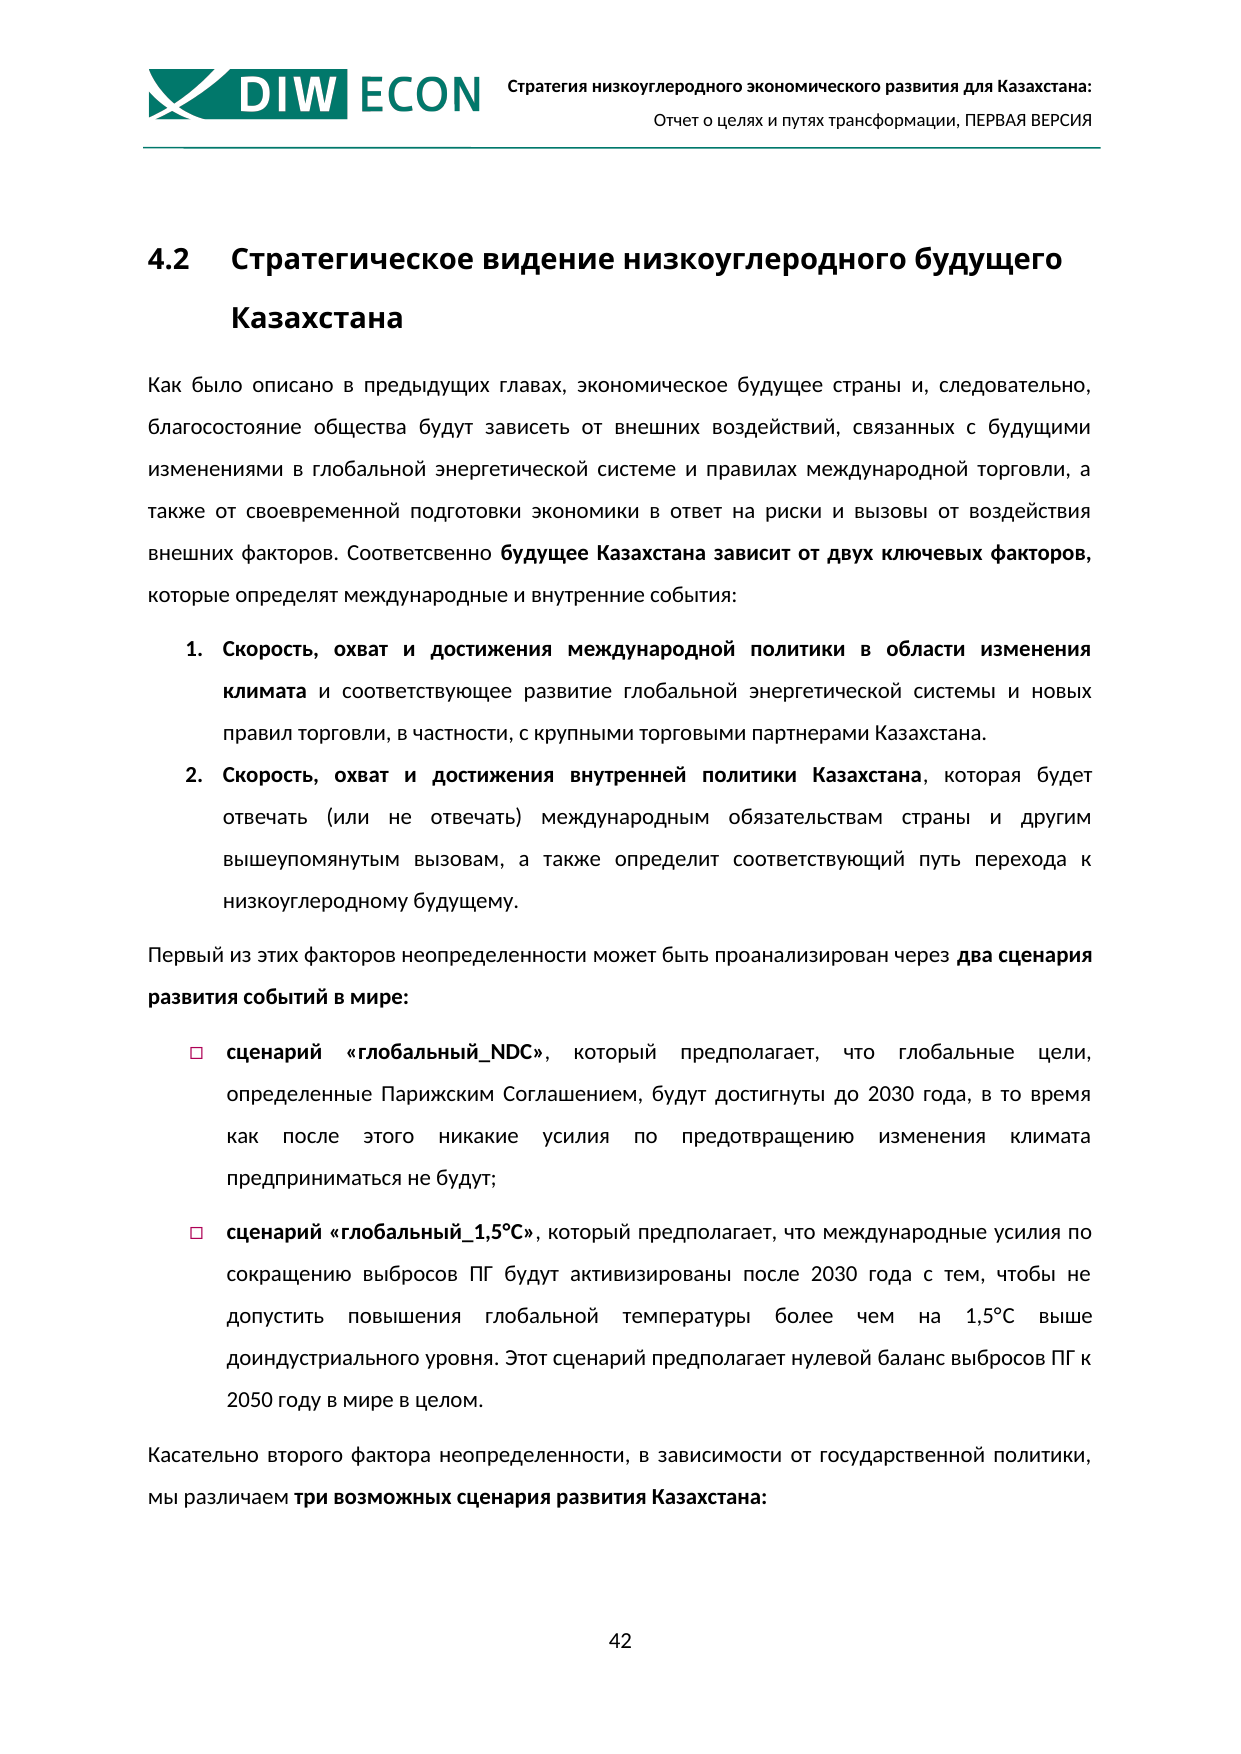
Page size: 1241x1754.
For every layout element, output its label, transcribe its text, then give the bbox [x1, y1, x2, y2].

list сценарий «глобальный_1,5°C», который предполагает, что международные усилия по сокращению выбросов ПГ будут активизированы после 2030 года с тем, чтобы не допустить повышения глобальной температуры более чем на 1,5°C выше доиндустриального уровня. Этот сценарий предполагает нулевой баланс выбросов ПГ к 2050 году в мире в целом. [189, 1217, 1093, 1413]
picture [148, 69, 480, 120]
text Первый из этих факторов неопределенности может быть проанализирован через два сценария развития событий в мире: [148, 941, 1093, 1011]
list сценарий «глобальный_NDC», который предполагает, что глобальные цели, определенные Парижским Соглашением, будут достигнуты до 2030 года, в то время как после этого никакие усилия по предотвращению изменения климата предприниматься не будут; [189, 1037, 1093, 1191]
text Касательно второго фактора неопределенности, в зависимости от государственной политики, мы различаем три возможных сценария развития Казахстана: [148, 1440, 1093, 1510]
list Скорость, охват и достижения внутренней политики Казахстана, которая будет отвечать (или не отвечать) международным обязательствам страны и другим вышеупомянутым вызовам, а также определит соответствующий путь перехода к низкоуглеродному будущему. [185, 760, 1093, 914]
text Как было описано в предыдущих главах, экономическое будущее страны и, следовательно, благосостояние общества будут зависеть от внешних воздействий, связанных с будущими изменениями в глобальной энергетической системе и правилах международной торговли, а также от своевременной подготовки экономики в ответ на риски и вызовы от воздействия внешних факторов. Соответсвенно будущее Казахстана зависит от двух ключевых факторов, которые определят международные и внутренние события: [148, 370, 1093, 608]
list Скорость, охват и достижения международной политики в области изменения климата и соответствующее развитие глобальной энергетической системы и новых правил торговли, в частности, с крупными торговыми партнерами Казахстана. [185, 634, 1093, 746]
subtitle Стратегическое видение низкоуглеродного будущего Казахстана [148, 238, 1093, 337]
